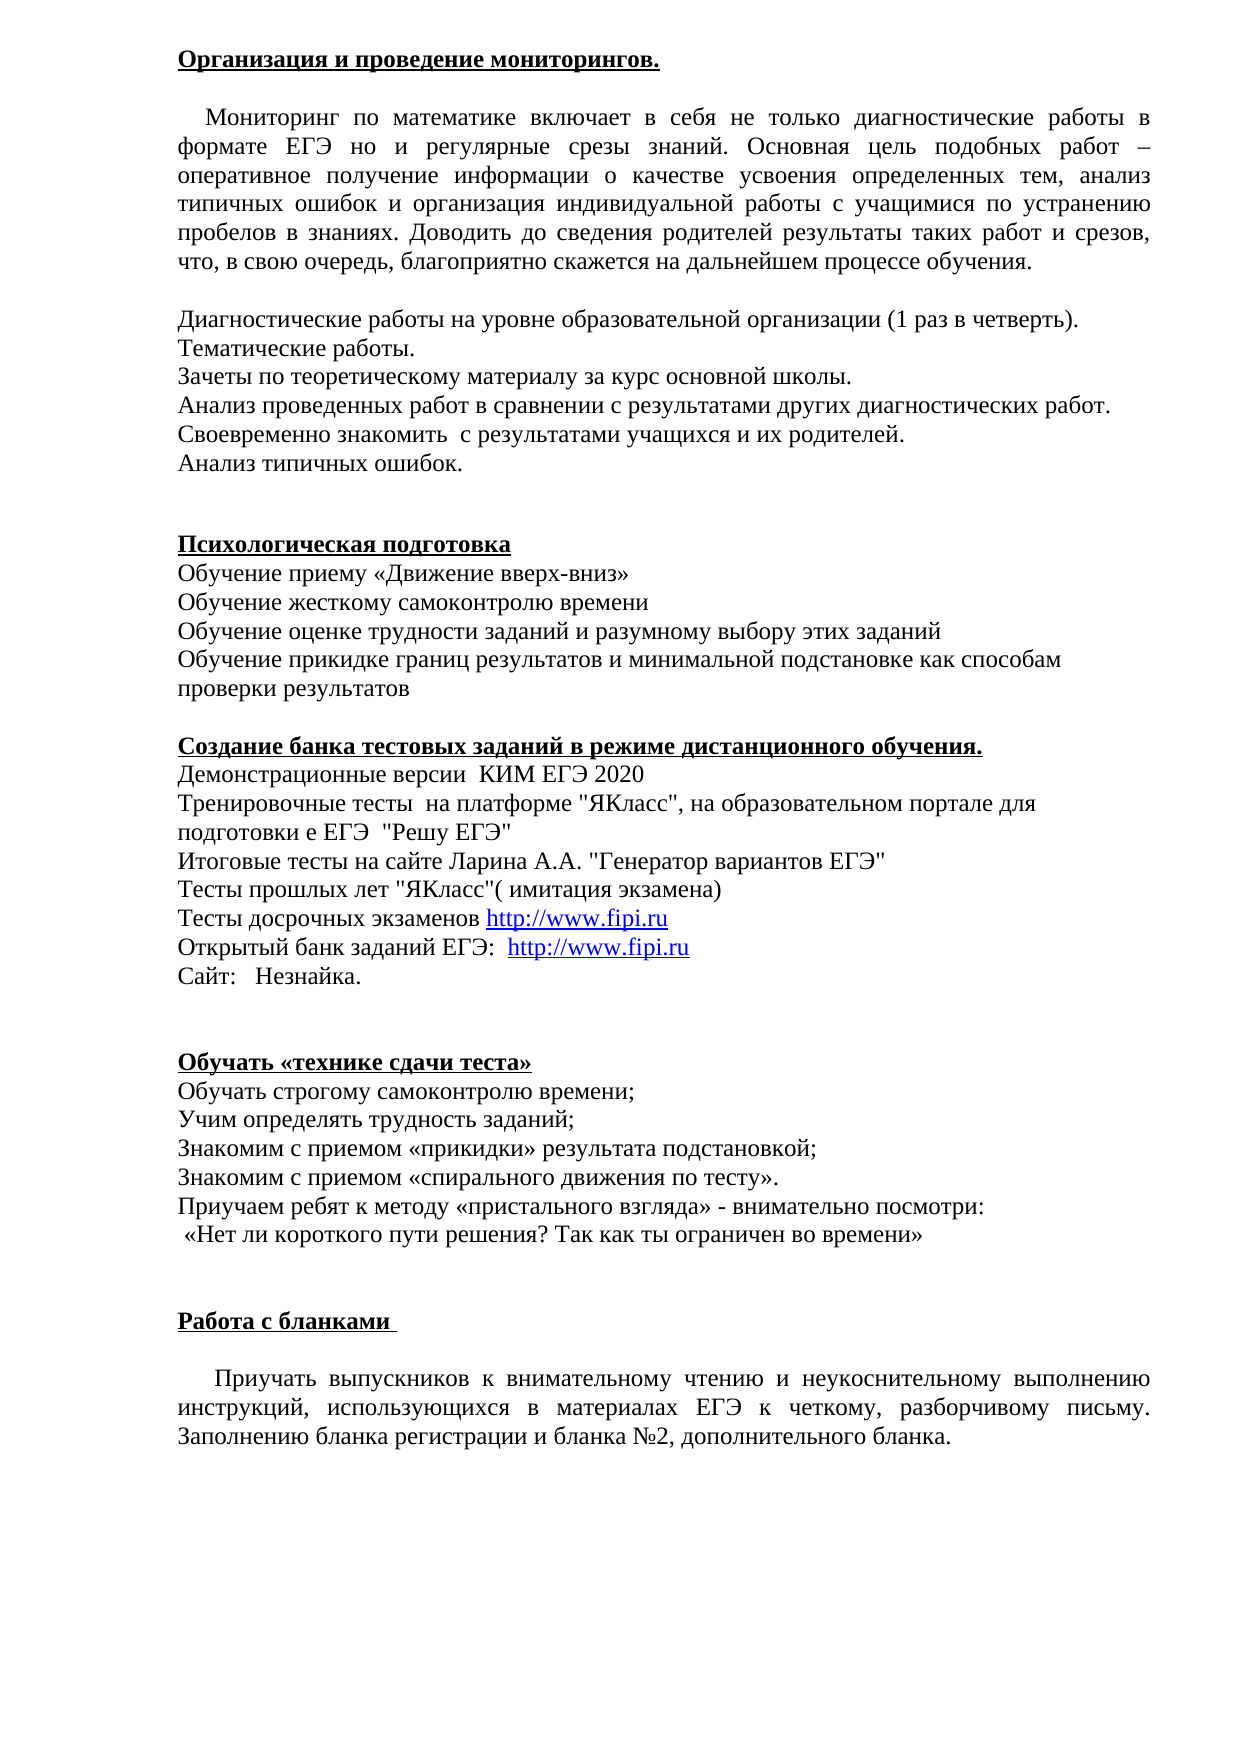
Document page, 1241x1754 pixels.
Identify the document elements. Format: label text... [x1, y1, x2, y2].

text Мониторинг по математике включает в себя не только диагностические работы в формате ЕГЭ но и регулярные срезы знаний. Основная цель подобных работ – оперативное получение информации о качестве усвоения определенных тем, анализ типичных ошибок и организация индивидуальной работы с учащимися по устранению пробелов в знаниях. Доводить до сведения родителей результаты таких работ и срезов, что, в свою очередь, благоприятно скажется на дальнейшем процессе обучения. [177, 102, 1152, 275]
text Зачеты по теоретическому материалу за курс основной школы. [177, 361, 1152, 390]
text Создание банка тестовых заданий в режиме дистанционного обучения. [177, 731, 1152, 759]
text Обучать «технике сдачи теста» [177, 1047, 1152, 1076]
text Анализ проведенных работ в сравнении с результатами других диагностических работ. [177, 390, 1152, 419]
text Тренировочные тесты на платформе "ЯКласс", на образовательном портале для подготовки е ЕГЭ "Решу ЕГЭ" [177, 788, 1152, 846]
text Обучение приему «Движение вверх-вниз» [177, 558, 1152, 587]
text Приучать выпускников к внимательному чтению и неукоснительному выполнению инструкций, использующихся в материалах ЕГЭ к четкому, разборчивому письму. Заполнению бланка регистрации и бланка №2, дополнительного бланка. [177, 1363, 1152, 1449]
text Приучаем ребят к методу «пристального взгляда» - внимательно посмотри: [177, 1191, 1152, 1219]
text Работа с бланками [177, 1306, 1152, 1334]
text Обучать строгому самоконтролю времени; [177, 1076, 1152, 1104]
text Обучение жесткому самоконтролю времени [177, 587, 1152, 616]
text Сайт: Незнайка. [177, 961, 1152, 989]
text Обучение оценке трудности заданий и разумному выбору этих заданий [177, 616, 1152, 644]
text Знакомим с приемом «спирального движения по тесту». [177, 1162, 1152, 1191]
text Психологическая подготовка [177, 529, 1152, 558]
text Тесты досрочных экзаменов http://www.fipi.ru [177, 903, 1152, 932]
text Обучение прикидке границ результатов и минимальной подстановке как способам проверки результатов [177, 644, 1152, 702]
text Учим определять трудность заданий; [177, 1104, 1152, 1133]
text «Нет ли короткого пути решения? Так как ты ограничен во времени» [177, 1219, 1152, 1248]
text Своевременно знакомить с результатами учащихся и их родителей. [177, 419, 1152, 448]
text Анализ типичных ошибок. [177, 448, 1152, 476]
text Знакомим с приемом «прикидки» результата подстановкой; [177, 1133, 1152, 1162]
text Диагностические работы на уровне образовательной организации (1 раз в четверть). [177, 304, 1152, 333]
text Организация и проведение мониторингов. [177, 44, 1152, 73]
text Тематические работы. [177, 333, 1152, 361]
text Итоговые тесты на сайте Ларина А.А. "Генератор вариантов ЕГЭ" [177, 846, 1152, 874]
text Тесты прошлых лет "ЯКласс"( имитация экзамена) [177, 874, 1152, 903]
subtitle Демонстрационные версии КИМ ЕГЭ 2020 [177, 759, 1152, 788]
text Открытый банк заданий ЕГЭ: http://www.fipi.ru [177, 932, 1152, 961]
